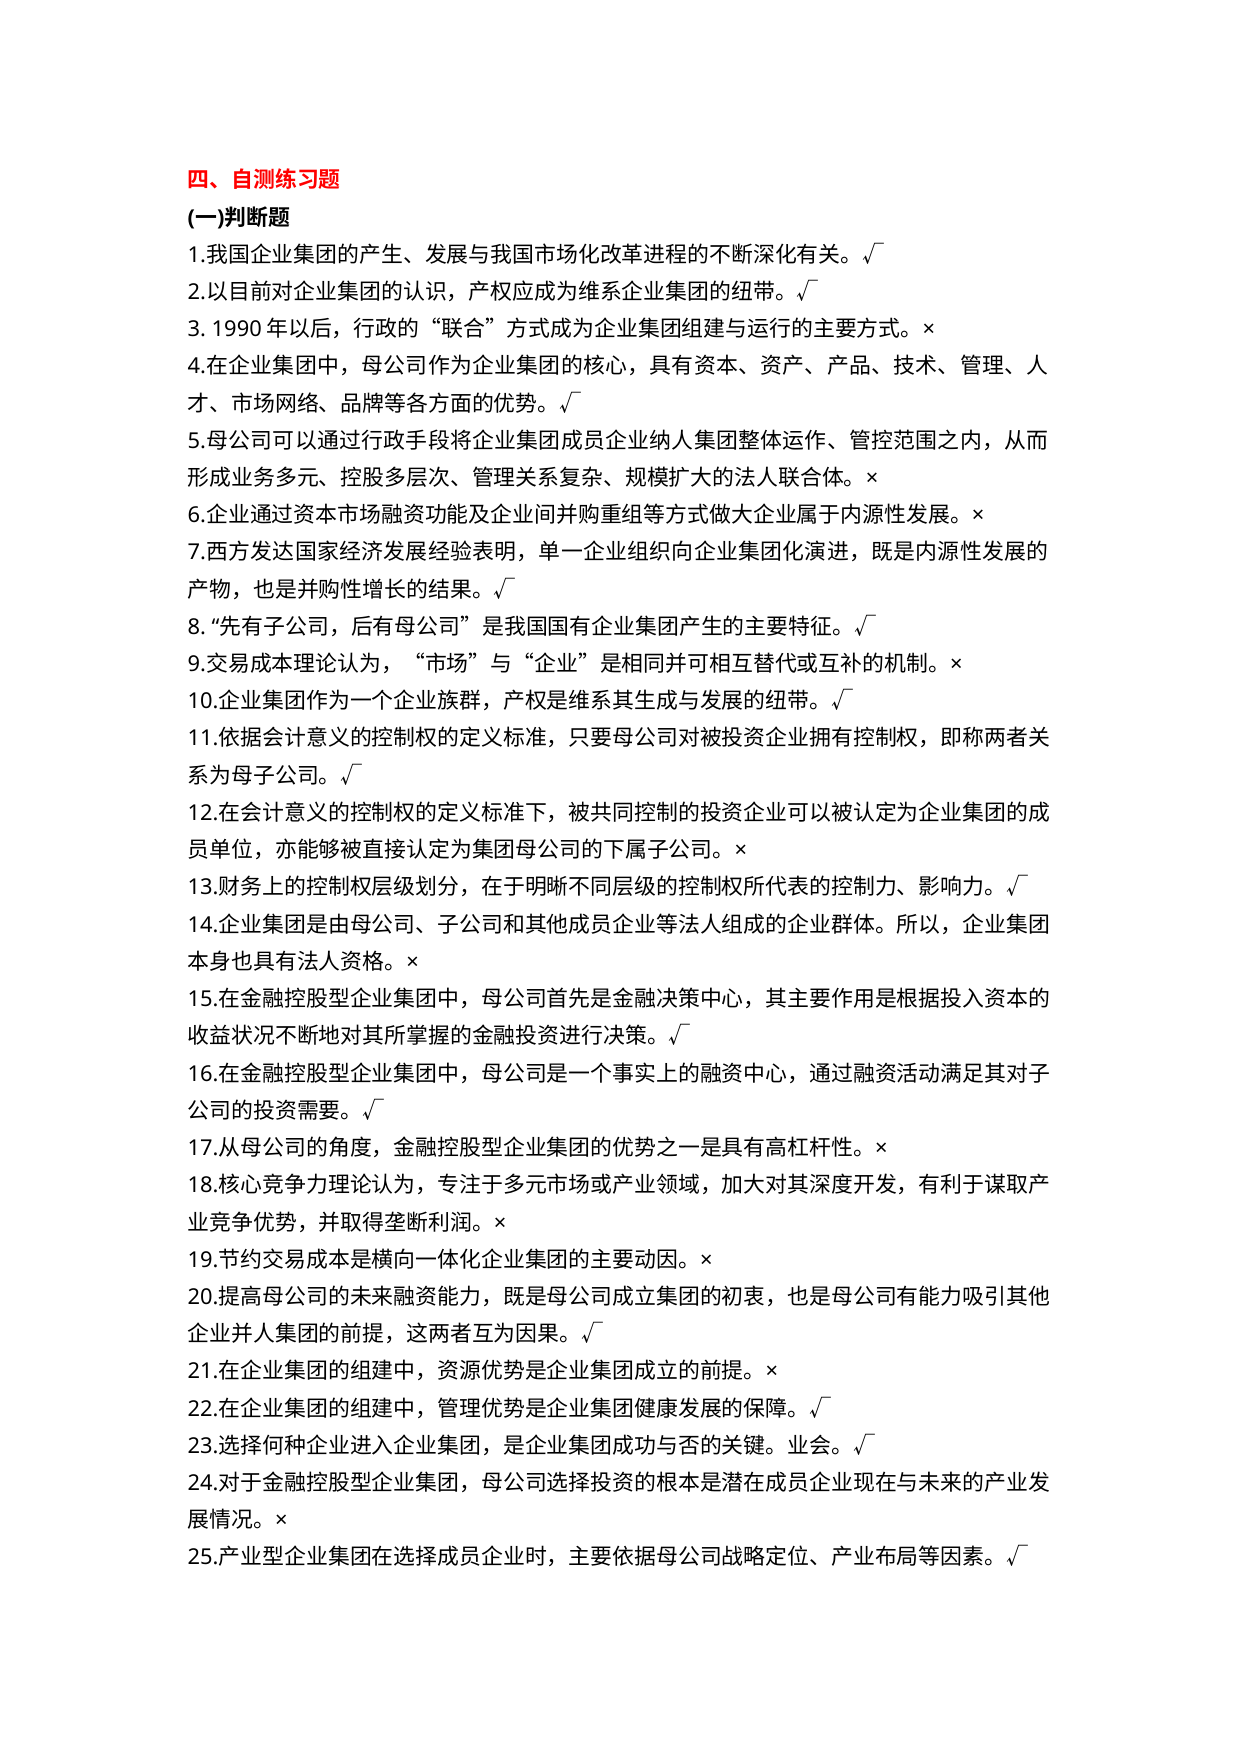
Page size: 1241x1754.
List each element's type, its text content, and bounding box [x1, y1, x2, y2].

text 19.节约交易成本是横向一体化企业集团的主要动因。× [187, 1241, 1053, 1274]
text 13.财务上的控制权层级划分，在于明晰不同层级的控制权所代表的控制力、影响力。√ [187, 869, 1053, 902]
text 24.对于金融控股型企业集团，母公司选择投资的根本是潜在成员企业现在与未来的产业发展情况。× [187, 1464, 1053, 1534]
text 14.企业集团是由母公司、子公司和其他成员企业等法人组成的企业群体。所以，企业集团本身也具有法人资格。× [187, 906, 1053, 976]
text 25.产业型企业集团在选择成员企业时，主要依据母公司战略定位、产业布局等因素。√ [187, 1539, 1053, 1572]
text 11.依据会计意义的控制权的定义标准，只要母公司对被投资企业拥有控制权，即称两者关系为母子公司。√ [187, 720, 1053, 790]
text 2.以目前对企业集团的认识，产权应成为维系企业集团的纽带。√ [187, 273, 1053, 306]
text 6.企业通过资本市场融资功能及企业间并购重组等方式做大企业属于内源性发展。× [187, 497, 1053, 529]
text 7.西方发达国家经济发展经验表明，单一企业组织向企业集团化演进，既是内源性发展的产物，也是并购性增长的结果。√ [187, 534, 1053, 604]
text 16.在金融控股型企业集团中，母公司是一个事实上的融资中心，通过融资活动满足其对子公司的投资需要。√ [187, 1055, 1053, 1125]
text 23.选择何种企业进入企业集团，是企业集团成功与否的关键。业会。√ [187, 1427, 1053, 1460]
text 8. “先有子公司，后有母公司”是我国国有企业集团产生的主要特征。√ [187, 608, 1053, 641]
text (一)判断题 [187, 199, 1053, 232]
text 10.企业集团作为一个企业族群，产权是维系其生成与发展的纽带。√ [187, 683, 1053, 715]
text 20.提高母公司的未来融资能力，既是母公司成立集团的初衷，也是母公司有能力吸引其他企业并人集团的前提，这两者互为因果。√ [187, 1278, 1053, 1348]
text 四、自测练习题 [187, 162, 1053, 194]
text 15.在金融控股型企业集团中，母公司首先是金融决策中心，其主要作用是根据投入资本的收益状况不断地对其所掌握的金融投资进行决策。√ [187, 981, 1053, 1051]
text 18.核心竞争力理论认为，专注于多元市场或产业领域，加大对其深度开发，有利于谋取产业竞争优势，并取得垄断利润。× [187, 1167, 1053, 1237]
text 22.在企业集团的组建中，管理优势是企业集团健康发展的保障。√ [187, 1390, 1053, 1423]
text 21.在企业集团的组建中，资源优势是企业集团成立的前提。× [187, 1353, 1053, 1386]
text 1.我国企业集团的产生、发展与我国市场化改革进程的不断深化有关。√ [187, 236, 1053, 269]
text 5.母公司可以通过行政手段将企业集团成员企业纳人集团整体运作、管控范围之内，从而形成业务多元、控股多层次、管理关系复杂、规模扩大的法人联合体。× [187, 422, 1053, 492]
text 12.在会计意义的控制权的定义标准下，被共同控制的投资企业可以被认定为企业集团的成员单位，亦能够被直接认定为集团母公司的下属子公司。× [187, 794, 1053, 864]
text 3. 1990年以后，行政的“联合”方式成为企业集团组建与运行的主要方式。× [187, 311, 1053, 343]
text 9.交易成本理论认为，“市场”与“企业”是相同并可相互替代或互补的机制。× [187, 646, 1053, 678]
text 4.在企业集团中，母公司作为企业集团的核心，具有资本、资产、产品、技术、管理、人才、市场网络、品牌等各方面的优势。√ [187, 348, 1053, 418]
text 17.从母公司的角度，金融控股型企业集团的优势之一是具有高杠杆性。× [187, 1130, 1053, 1162]
